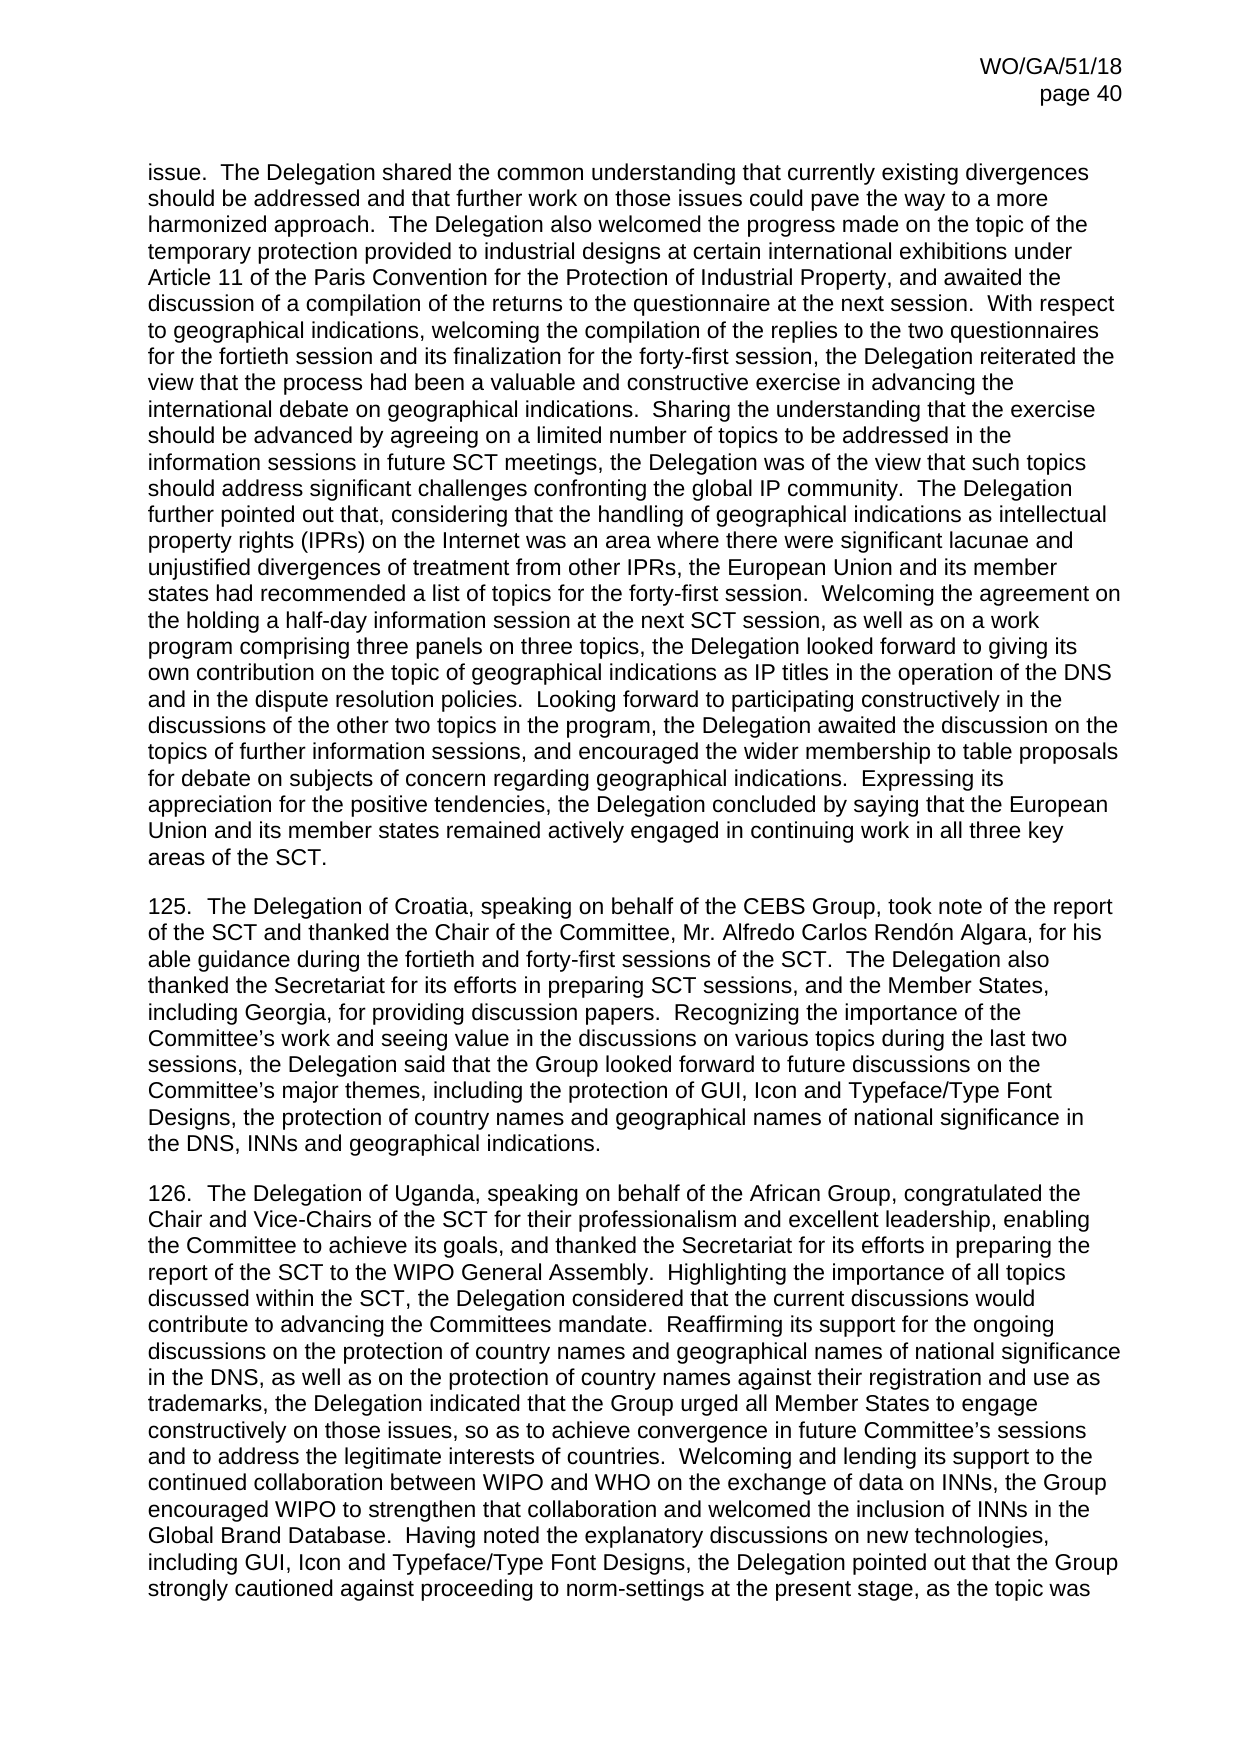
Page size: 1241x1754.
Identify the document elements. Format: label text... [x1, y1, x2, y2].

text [148, 158, 1122, 870]
text The Delegation of Croatia, speaking on behalf of the CEBS Group, took note of the report of the SCT and thanked the Chair of the Committee, Mr. Alfredo Carlos Rendón Algara, for his able guidance during the fortieth and forty-first sessions of the SCT. The Delegation also thanked the Secretariat for its efforts in preparing SCT sessions, and the Member States, including Georgia, for providing discussion papers. Recognizing the importance of the Committee’s work and seeing value in the discussions on various topics during the last two sessions, the Delegation said that the Group looked forward to future discussions on the Committee’s major themes, including the protection of GUI, Icon and Typeface/Type Font Designs, the protection of country names and geographical names of national significance in the DNS, INNs and geographical indications. [148, 893, 1122, 1157]
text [148, 1179, 1122, 1601]
